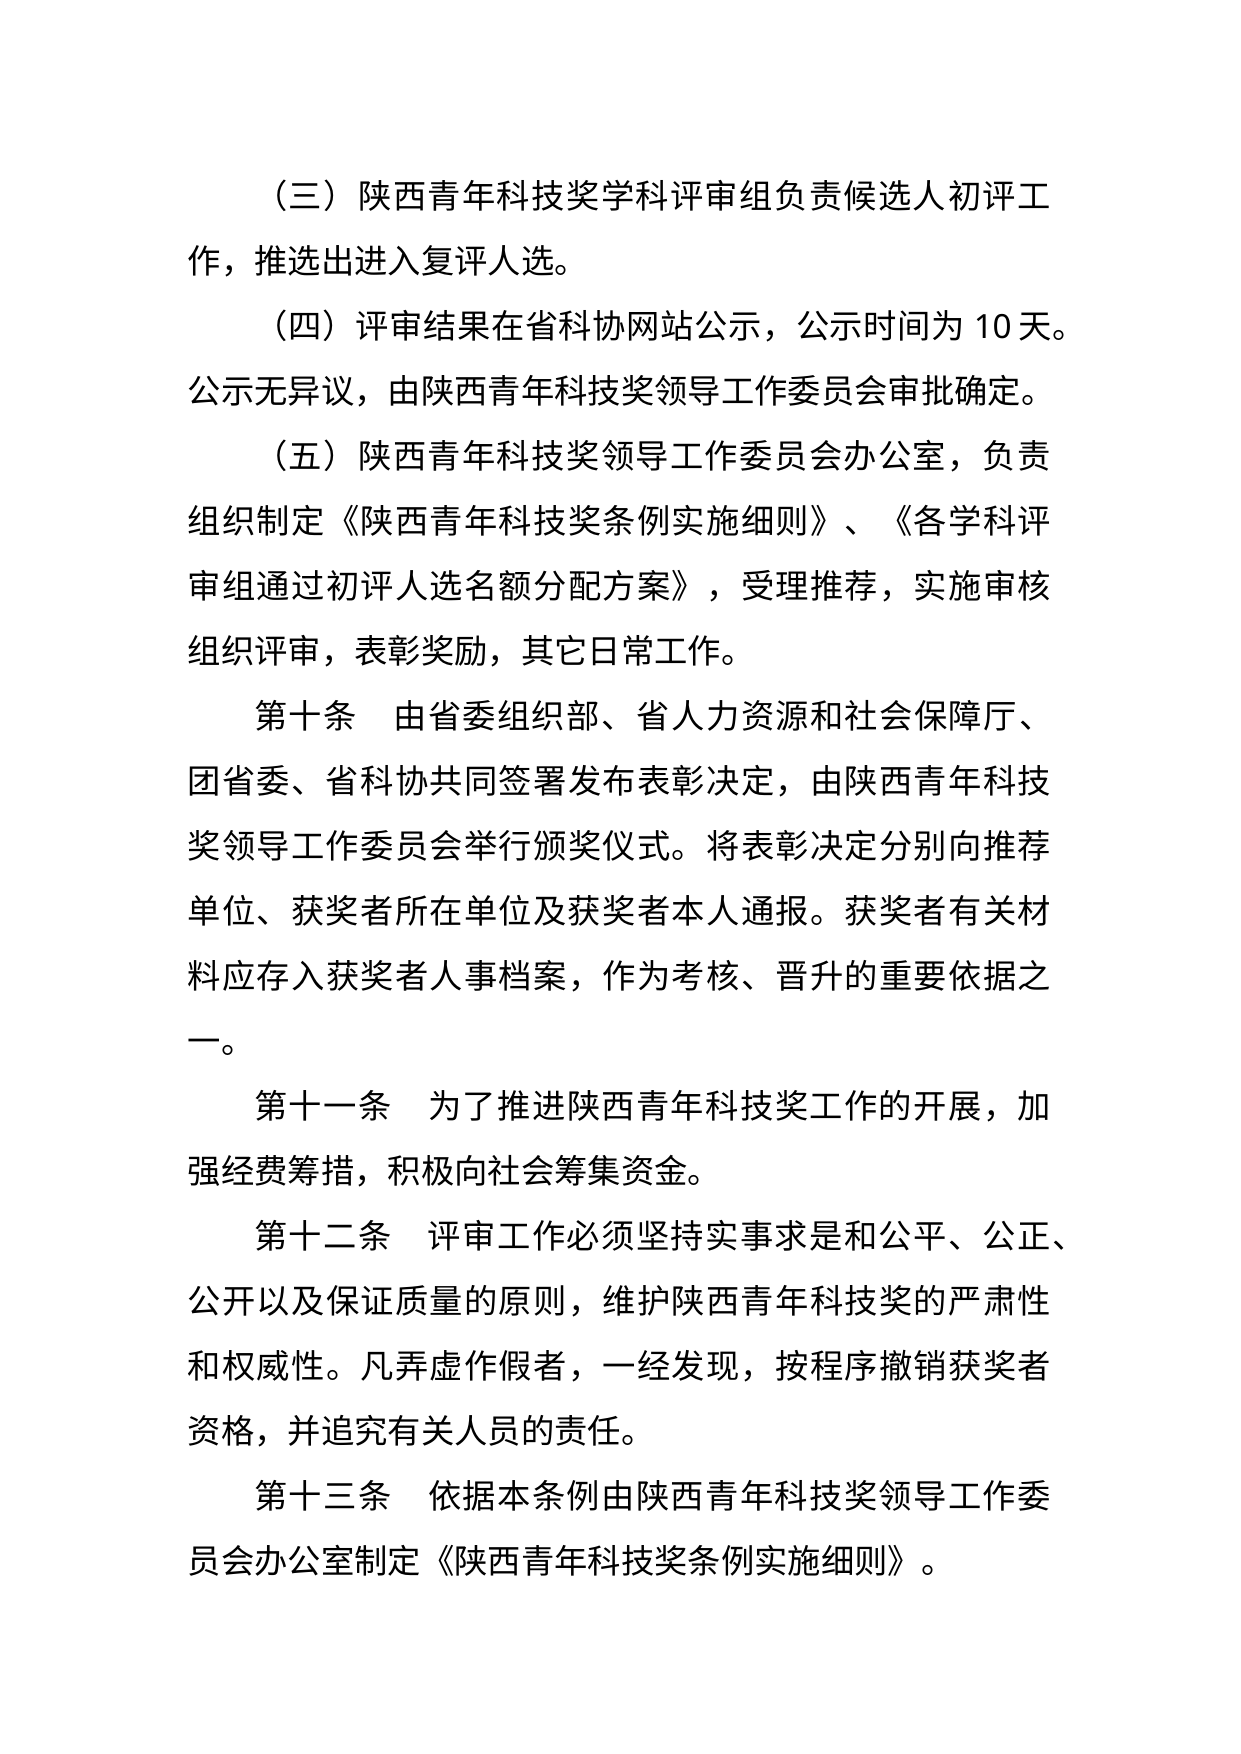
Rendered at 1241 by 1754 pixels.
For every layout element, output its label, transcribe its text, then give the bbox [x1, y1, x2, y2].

text （五）陕西青年科技奖领导工作委员会办公室，负责组织制定《陕西青年科技奖条例实施细则》、《各学科评审组通过初评人选名额分配方案》，受理推荐，实施审核，组织评审，表彰奖励，其它日常工作。 [187, 422, 1053, 682]
text （三）陕西青年科技奖学科评审组负责候选人初评工作，推选出进入复评人选。 [187, 162, 1053, 292]
text 第十三条 依据本条例由陕西青年科技奖领导工作委员会办公室制定《陕西青年科技奖条例实施细则》。 [187, 1462, 1053, 1592]
text 第十二条 评审工作必须坚持实事求是和公平、公正、公开以及保证质量的原则，维护陕西青年科技奖的严肃性和权威性。凡弄虚作假者，一经发现，按程序撤销获奖者资格，并追究有关人员的责任。 [187, 1202, 1053, 1462]
text 第十一条 为了推进陕西青年科技奖工作的开展，加强经费筹措，积极向社会筹集资金。 [187, 1072, 1053, 1202]
text （四）评审结果在省科协网站公示，公示时间为10天。公示无异议，由陕西青年科技奖领导工作委员会审批确定。 [187, 292, 1053, 422]
text 第十条 由省委组织部、省人力资源和社会保障厅、团省委、省科协共同签署发布表彰决定，由陕西青年科技奖领导工作委员会举行颁奖仪式。将表彰决定分别向推荐单位、获奖者所在单位及获奖者本人通报。获奖者有关材料应存入获奖者人事档案，作为考核、晋升的重要依据之一。 [187, 682, 1053, 1072]
